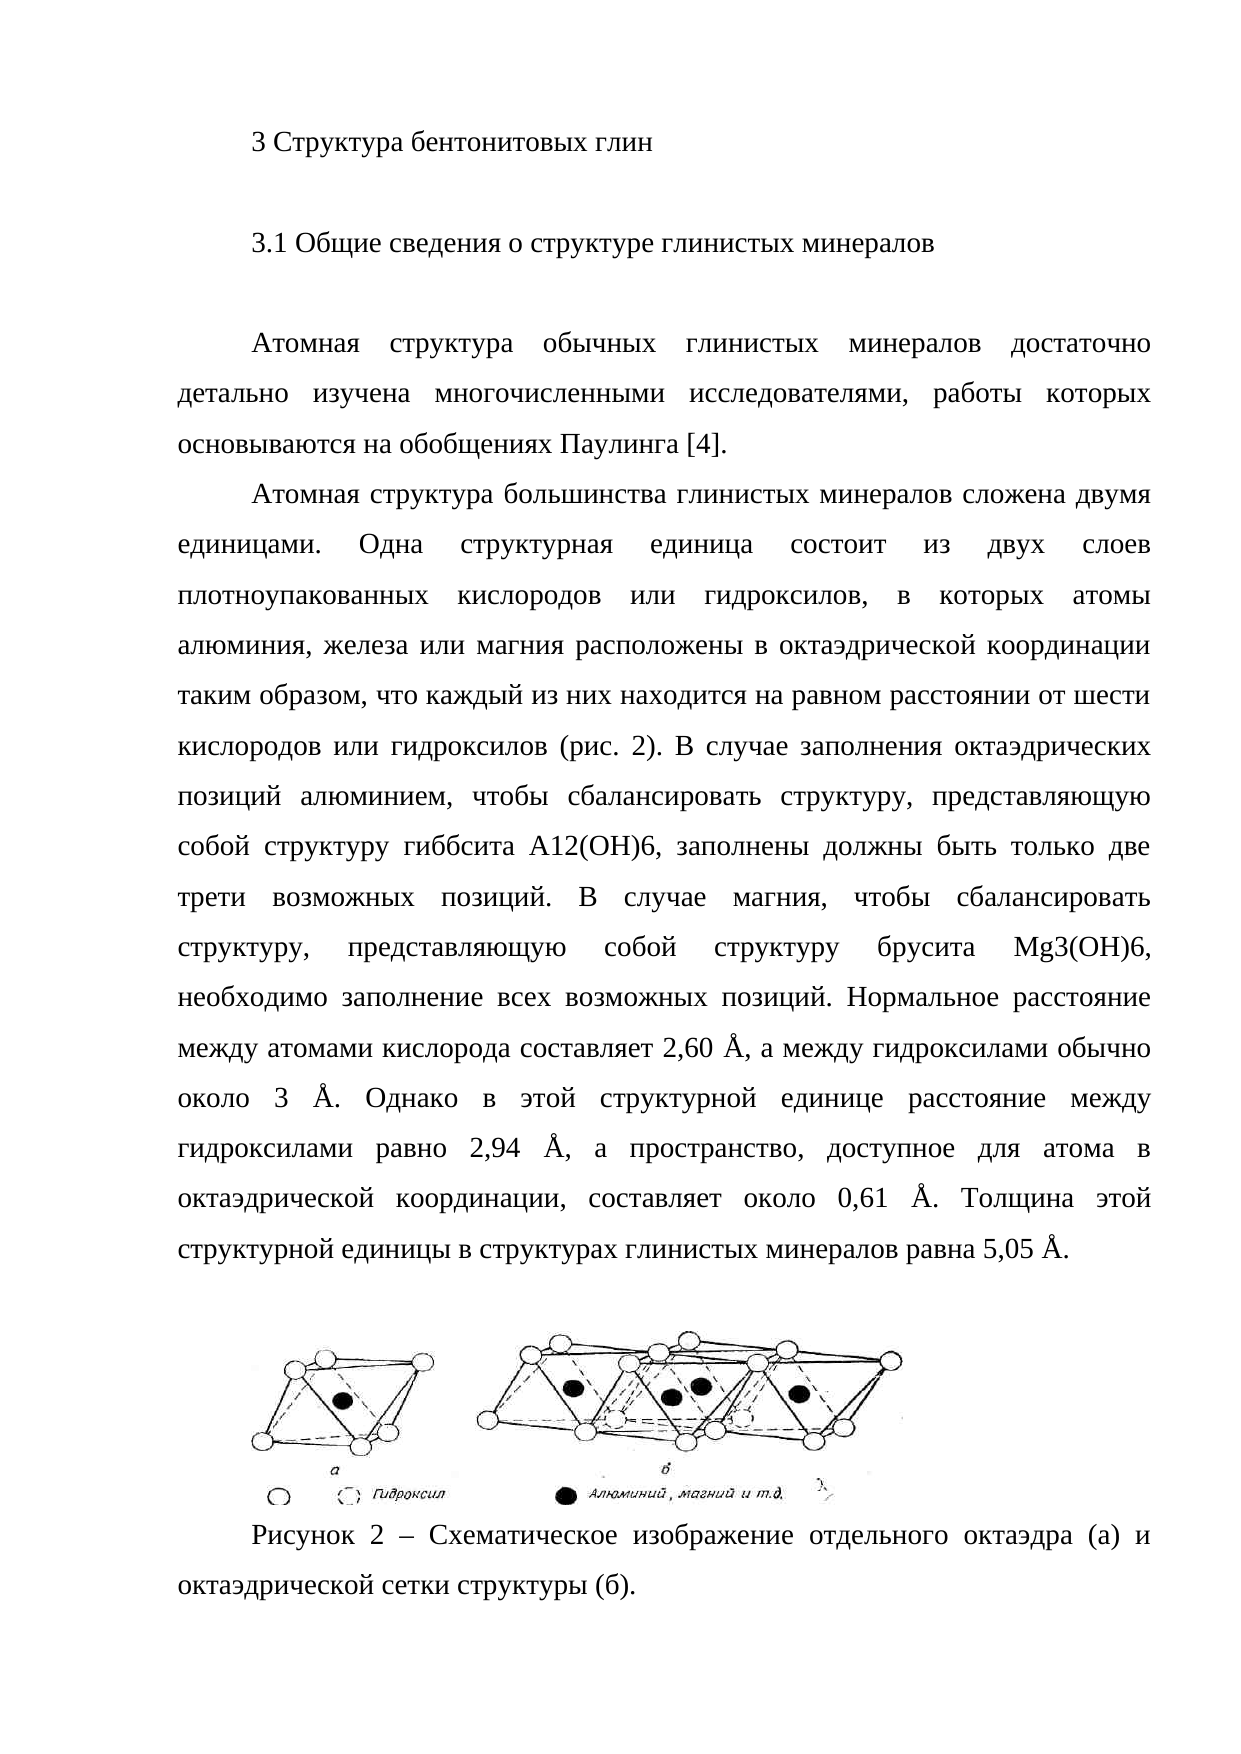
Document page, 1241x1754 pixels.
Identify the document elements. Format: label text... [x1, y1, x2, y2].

text Рисунок 2 – Схематическое изображение отдельного октаэдра (а) и октаэдрической сетки структуры (б). [177, 1517, 1152, 1601]
picture [251, 1331, 903, 1505]
text 3.1 Общие сведения о структуре глинистых минералов [177, 225, 1152, 258]
text Атомная структура обычных глинистых минералов достаточно детально изучена многочисленными исследователями, работы которых основываются на обобщениях Паулинга [4]. [177, 325, 1152, 459]
text 3 Структура бентонитовых глин [177, 124, 1152, 158]
text Атомная структура большинства глинистых минералов сложена двумя единицами. Одна структурная единица состоит из двух слоев плотноупакованных кислородов или гидроксилов, в которых атомы алюминия, железа или магния расположены в октаэдрической координации таким образом, что каждый из них находится на равном расстоянии от шести кислородов или гидроксилов (рис. 2). В случае заполнения октаэдрических позиций алюминием, чтобы сбалансировать структуру, представляющую собой структуру гиббсита А12(ОН)6, заполнены должны быть только две трети возможных позиций. В случае магния, чтобы сбалансировать структуру, представляющую собой структуру брусита Mg3(OH)6, необходимо заполнение всех возможных позиций. Нормальное расстояние между атомами кислорода составляет 2,60 Å, а между гидроксилами обычно около 3 Å. Однако в этой структурной единице расстояние между гидроксилами равно 2,94 Å, а пространство, доступное для атома в октаэдрической координации, составляет около 0,61 Å. Толщина этой структурной единицы в структурах глинистых минералов равна 5,05 Å. [177, 476, 1152, 1264]
